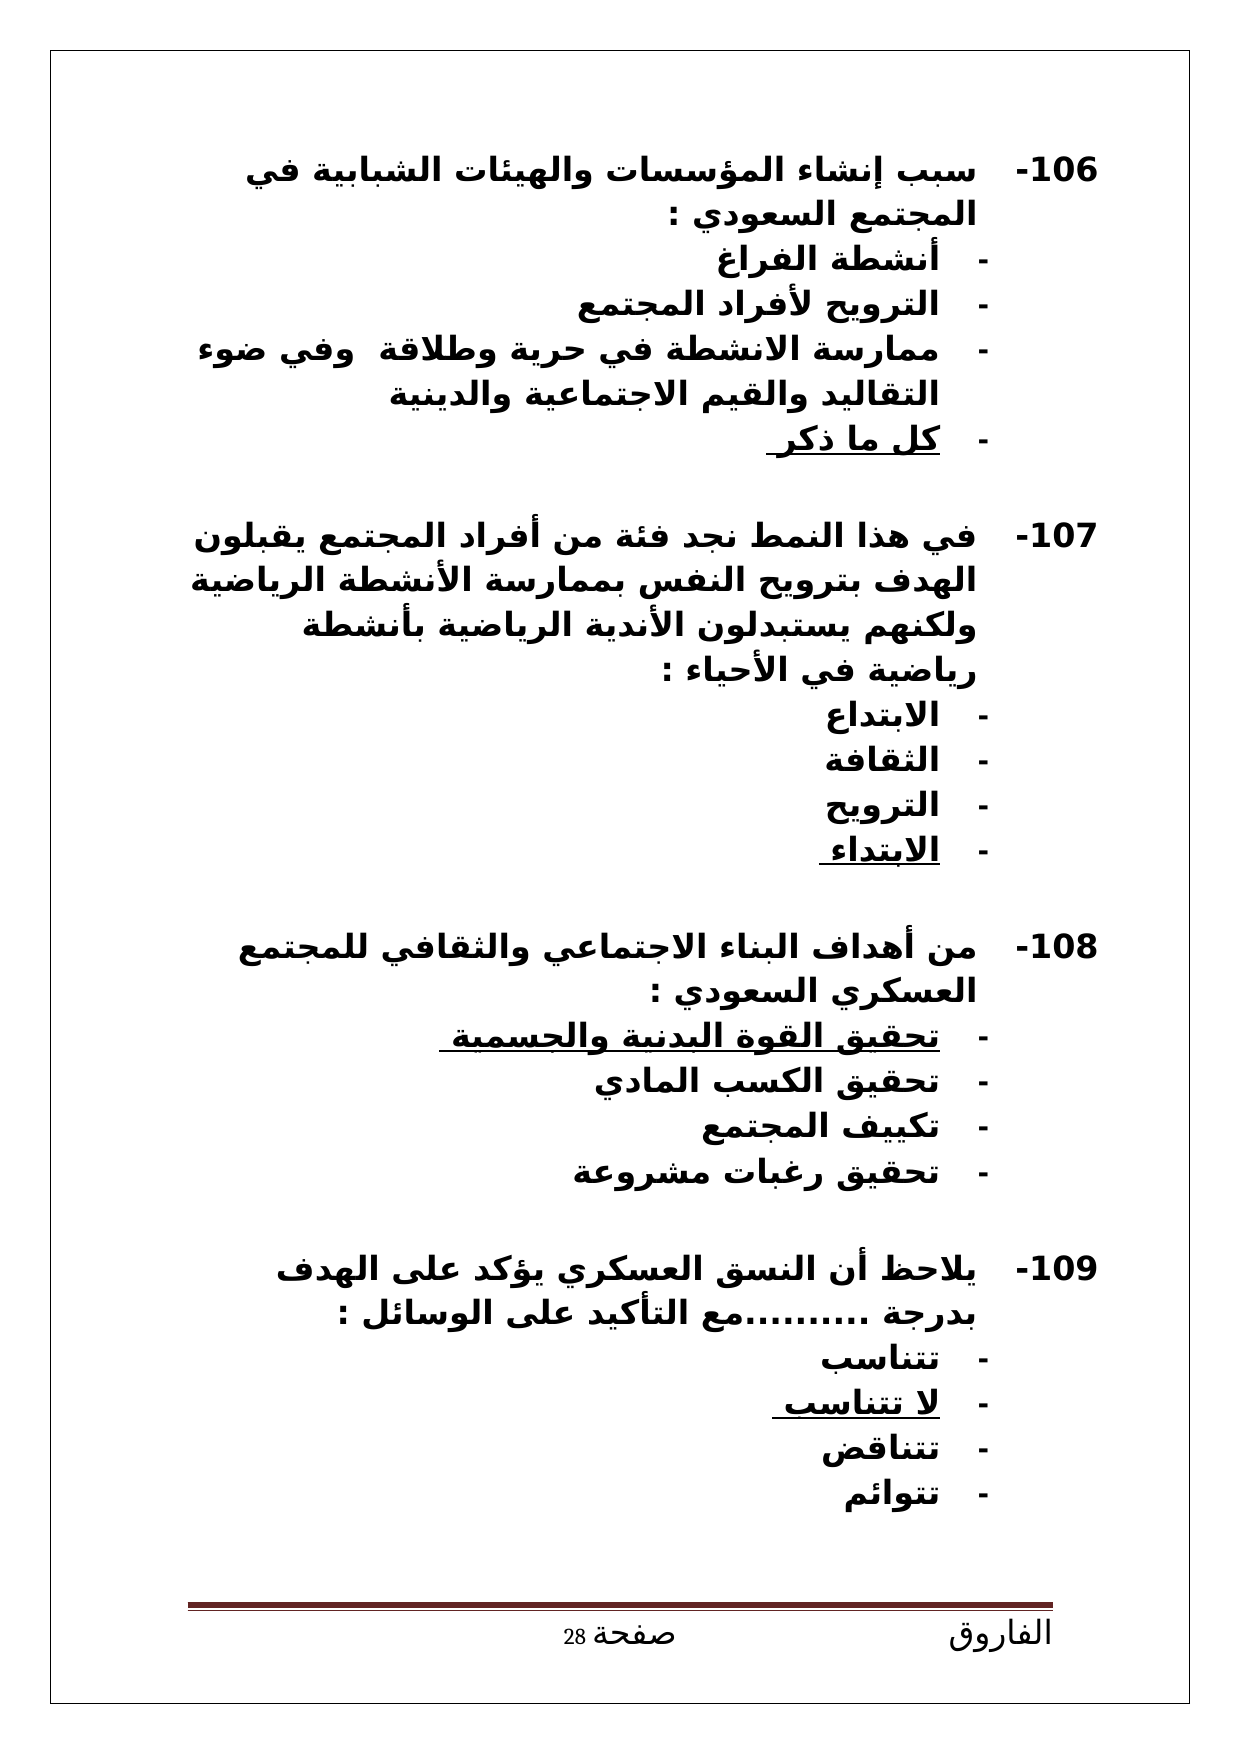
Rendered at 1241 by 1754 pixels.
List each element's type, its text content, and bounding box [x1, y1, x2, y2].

list الابتداء [187, 830, 978, 869]
list تحقيق القوة البدنية والجسمية [187, 1016, 978, 1056]
list تتناسب [187, 1338, 978, 1377]
list سبب إنشاء المؤسسات والهيئات الشبابية في المجتمع السعودي : [187, 150, 1015, 233]
list تتناقض [187, 1428, 978, 1468]
list الترويح لأفراد المجتمع [187, 284, 978, 323]
list تكييف المجتمع [187, 1107, 978, 1146]
list يلاحظ أن النسق العسكري يؤكد على الهدف بدرجة ..........مع التأكيد على الوسائل : [187, 1249, 1015, 1332]
list الابتداع [187, 694, 978, 734]
list من أهداف البناء الاجتماعي والثقافي للمجتمع العسكري السعودي : [187, 927, 1015, 1011]
list الترويح [187, 785, 978, 824]
list كل ما ذكر [187, 419, 978, 458]
list تحقيق الكسب المادي [187, 1061, 978, 1101]
list الثقافة [187, 740, 978, 779]
list في هذا النمط نجد فئة من أفراد المجتمع يقبلون الهدف بترويح النفس بممارسة الأنشطة الرياضية ولكنهم يستبدلون الأندية الرياضية بأنشطة رياضية في الأحياء : [187, 516, 1015, 689]
list لا تتناسب [187, 1383, 978, 1422]
list تتوائم [187, 1473, 978, 1513]
list أنشطة الفراغ [187, 239, 978, 278]
list ممارسة الانشطة في حرية وطلاقة وفي ضوء التقاليد والقيم الاجتماعية والدينية [187, 329, 978, 413]
list تحقيق رغبات مشروعة [187, 1152, 978, 1191]
